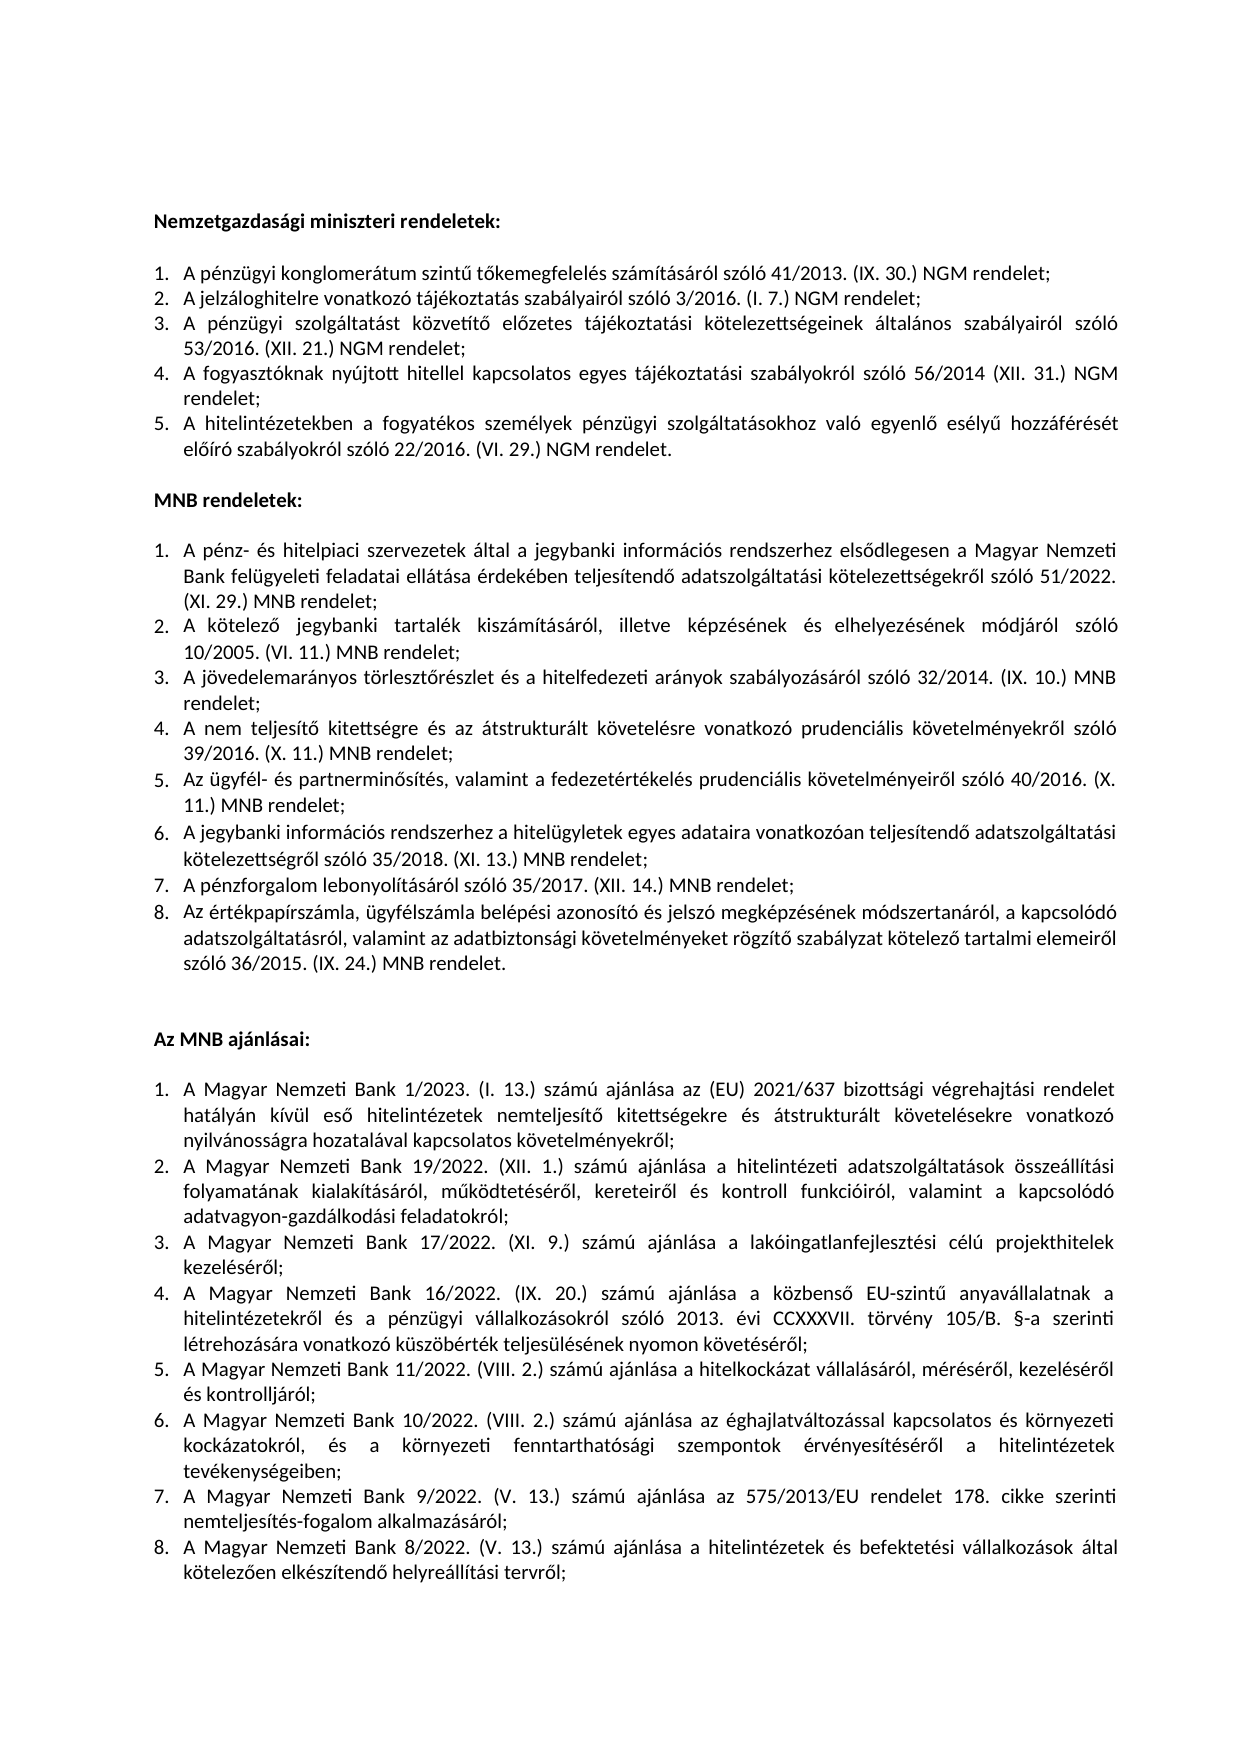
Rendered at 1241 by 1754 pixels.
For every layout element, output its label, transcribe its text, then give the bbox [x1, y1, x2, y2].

list A pénzforgalom lebonyolításáról szóló 35/2017. (XII. 14.) MNB rendelet; [154, 873, 1118, 898]
list A fogyasztóknak nyújtott hitellel kapcsolatos egyes tájékoztatási szabályokról szóló 56/2014 (XII. 31.) NGM rendelet; [154, 361, 1120, 411]
list Az ügyfél- és partnerminősítés, valamint a fedezetértékelés prudenciális követelményeiről szóló 40/2016. (X. 11.) MNB rendelet; [154, 766, 1118, 819]
list A Magyar Nemzeti Bank 10/2022. (VIII. 2.) számú ajánlása az éghajlatváltozással kapcsolatos és környezeti kockázatokról, és a környezeti fenntarthatósági szempontok érvényesítéséről a hitelintézetek tevékenységeiben; [154, 1407, 1116, 1483]
list A hitelintézetekben a fogyatékos személyek pénzügyi szolgáltatásokhoz való egyenlő esélyű hozzáférését előíró szabályokról szóló 22/2016. (VI. 29.) NGM rendelet. [154, 411, 1120, 461]
list A Magyar Nemzeti Bank 19/2022. (XII. 1.) számú ajánlása a hitelintézeti adatszolgáltatások összeállítási folyamatának kialakításáról, működtetéséről, kereteiről és kontroll funkcióiról, valamint a kapcsolódó adatvagyon-gazdálkodási feladatokról; [154, 1153, 1116, 1229]
list A Magyar Nemzeti Bank 16/2022. (IX. 20.) számú ajánlása a közbenső EU-szintű anyavállalatnak a hitelintézetekről és a pénzügyi vállalkozásokról szóló 2013. évi CCXXXVII. törvény 105/B. §-a szerinti létrehozására vonatkozó küszöbérték teljesülésének nyomon követéséről; [154, 1280, 1116, 1356]
text Nemzetgazdasági miniszteri rendeletek: [154, 209, 1118, 234]
text MNB rendeletek: [154, 487, 1118, 512]
list A jövedelemarányos törlesztőrészlet és a hitelfedezeti arányok szabályozásáról szóló 32/2014. (IX. 10.) MNB rendelet; [154, 664, 1118, 715]
list Az értékpapírszámla, ügyfélszámla belépési azonosító és jelszó megképzésének módszertanáról, a kapcsolódó adatszolgáltatásról, valamint az adatbiztonsági követelményeket rögzítő szabályzat kötelező tartalmi elemeiről szóló 36/2015. (IX. 24.) MNB rendelet. [154, 898, 1118, 976]
list A Magyar Nemzeti Bank 17/2022. (XI. 9.) számú ajánlása a lakóingatlanfejlesztési célú projekthitelek kezeléséről; [154, 1229, 1116, 1280]
list A kötelező jegybanki tartalék kiszámításáról, illetve képzésének és elhelyezésének módjáról szóló 10/2005. (VI. 11.) MNB rendelet; [154, 614, 1118, 664]
list A pénzügyi konglomerátum szintű tőkemegfelelés számításáról szóló 41/2013. (IX. 30.) NGM rendelet; [154, 260, 1118, 285]
text Az MNB ajánlásai: [154, 1026, 349, 1052]
list A pénz- és hitelpiaci szervezetek által a jegybanki információs rendszerhez elsődlegesen a Magyar Nemzeti Bank felügyeleti feladatai ellátása érdekében teljesítendő adatszolgáltatási kötelezettségekről szóló 51/2022. (XI. 29.) MNB rendelet; [154, 538, 1118, 614]
list A jelzáloghitelre vonatkozó tájékoztatás szabályairól szóló 3/2016. (I. 7.) NGM rendelet; [154, 285, 1120, 310]
list A pénzügyi szolgáltatást közvetítő előzetes tájékoztatási kötelezettségeinek általános szabályairól szóló 53/2016. (XII. 21.) NGM rendelet; [154, 310, 1120, 361]
list A Magyar Nemzeti Bank 8/2022. (V. 13.) számú ajánlása a hitelintézetek és befektetési vállalkozások által kötelezően elkészítendő helyreállítási tervről; [154, 1534, 1120, 1585]
list A jegybanki információs rendszerhez a hitelügyletek egyes adataira vonatkozóan teljesítendő adatszolgáltatási kötelezettségről szóló 35/2018. (XI. 13.) MNB rendelet; [154, 819, 1118, 873]
list A nem teljesítő kitettségre és az átstrukturált követelésre vonatkozó prudenciális követelményekről szóló 39/2016. (X. 11.) MNB rendelet; [154, 715, 1118, 766]
list A Magyar Nemzeti Bank 1/2023. (I. 13.) számú ajánlása az (EU) 2021/637 bizottsági végrehajtási rendelet hatályán kívül eső hitelintézetek nemteljesítő kitettségekre és átstrukturált követelésekre vonatkozó nyilvánosságra hozatalával kapcsolatos követelményekről; [154, 1077, 1116, 1153]
list A Magyar Nemzeti Bank 9/2022. (V. 13.) számú ajánlása az 575/2013/EU rendelet 178. cikke szerinti nemteljesítés-fogalom alkalmazásáról; [154, 1483, 1118, 1534]
list A Magyar Nemzeti Bank 11/2022. (VIII. 2.) számú ajánlása a hitelkockázat vállalásáról, méréséről, kezeléséről és kontrolljáról; [154, 1356, 1116, 1407]
